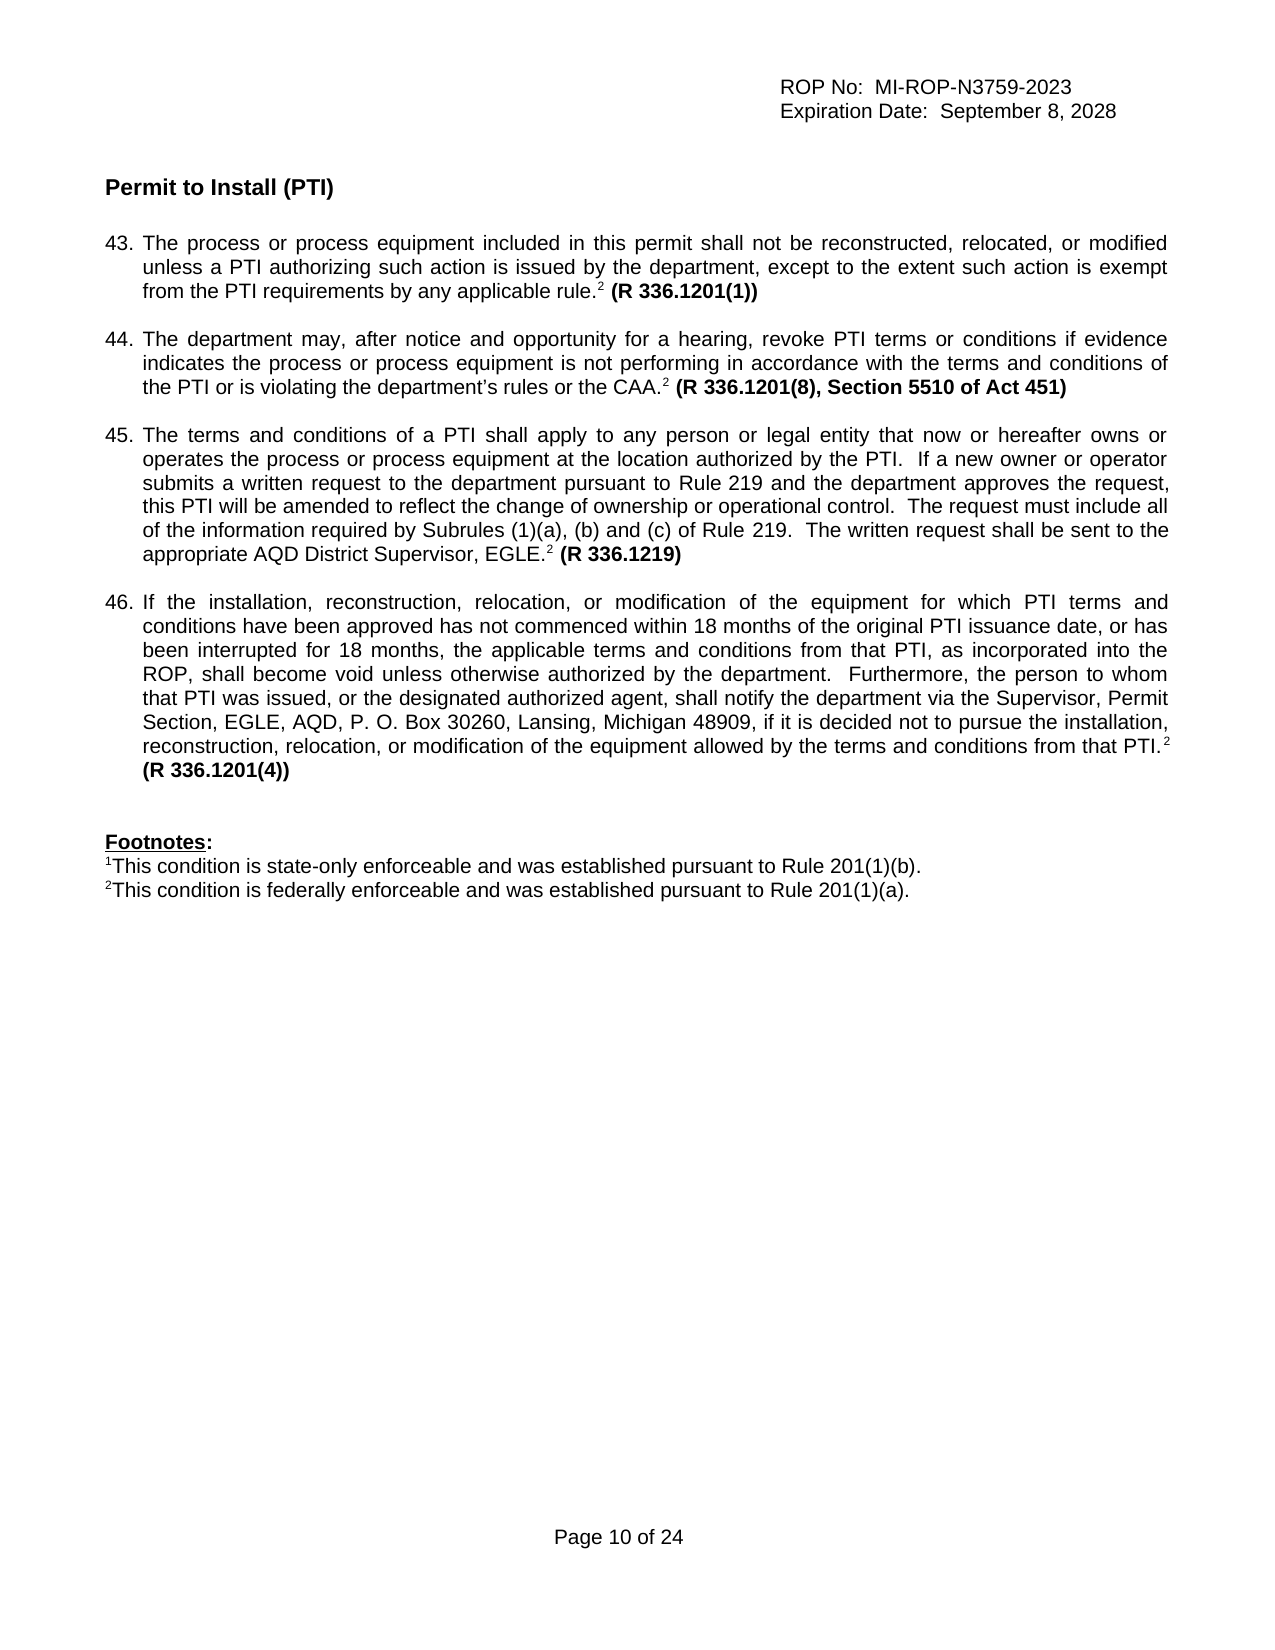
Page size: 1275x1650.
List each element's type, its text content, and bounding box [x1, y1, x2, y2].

list If the installation, reconstruction, relocation, or modification of the equipment for which PTI terms and conditions have been approved has not commenced within 18 months of the original PTI issuance date, or has been interrupted for 18 months, the applicable terms and conditions from that PTI, as incorporated into the ROP, shall become void unless otherwise authorized by the department. Furthermore, the person to whom that PTI was issued, or the designated authorized agent, shall notify the department via the Supervisor, Permit Section, EGLE, AQD, P. O. Box 30260, Lansing, Michigan 48909, if it is decided not to pursue the installation, reconstruction, relocation, or modification of the equipment allowed by the terms and conditions from that PTI.2 (R 336.1201(4)) [105, 590, 1170, 782]
text 2This condition is federally enforceable and was established pursuant to Rule 201(1)(a). [105, 878, 1170, 902]
text Footnotes: [105, 830, 1170, 854]
list The terms and conditions of a PTI shall apply to any person or legal entity that now or hereafter owns or operates the process or process equipment at the location authorized by the PTI. If a new owner or operator submits a written request to the department pursuant to Rule 219 and the department approves the request, this PTI will be amended to reflect the change of ownership or operational control. The request must include all of the information required by Subrules (1)(a), (b) and (c) of Rule 219. The written request shall be sent to the appropriate AQD District Supervisor, EGLE.2 (R 336.1219) [105, 422, 1170, 566]
list The process or process equipment included in this permit shall not be reconstructed, relocated, or modified unless a PTI authorizing such action is issued by the department, except to the extent such action is exempt from the PTI requirements by any applicable rule.2 (R 336.1201(1)) [105, 231, 1170, 303]
text 1This condition is state-only enforceable and was established pursuant to Rule 201(1)(b). [105, 854, 1170, 878]
list The department may, after notice and opportunity for a hearing, revoke PTI terms or conditions if evidence indicates the process or process equipment is not performing in accordance with the terms and conditions of the PTI or is violating the department’s rules or the CAA.2 (R 336.1201(8), Section 5510 of Act 451) [105, 327, 1170, 398]
subtitle Permit to Install (PTI) [105, 174, 1170, 201]
